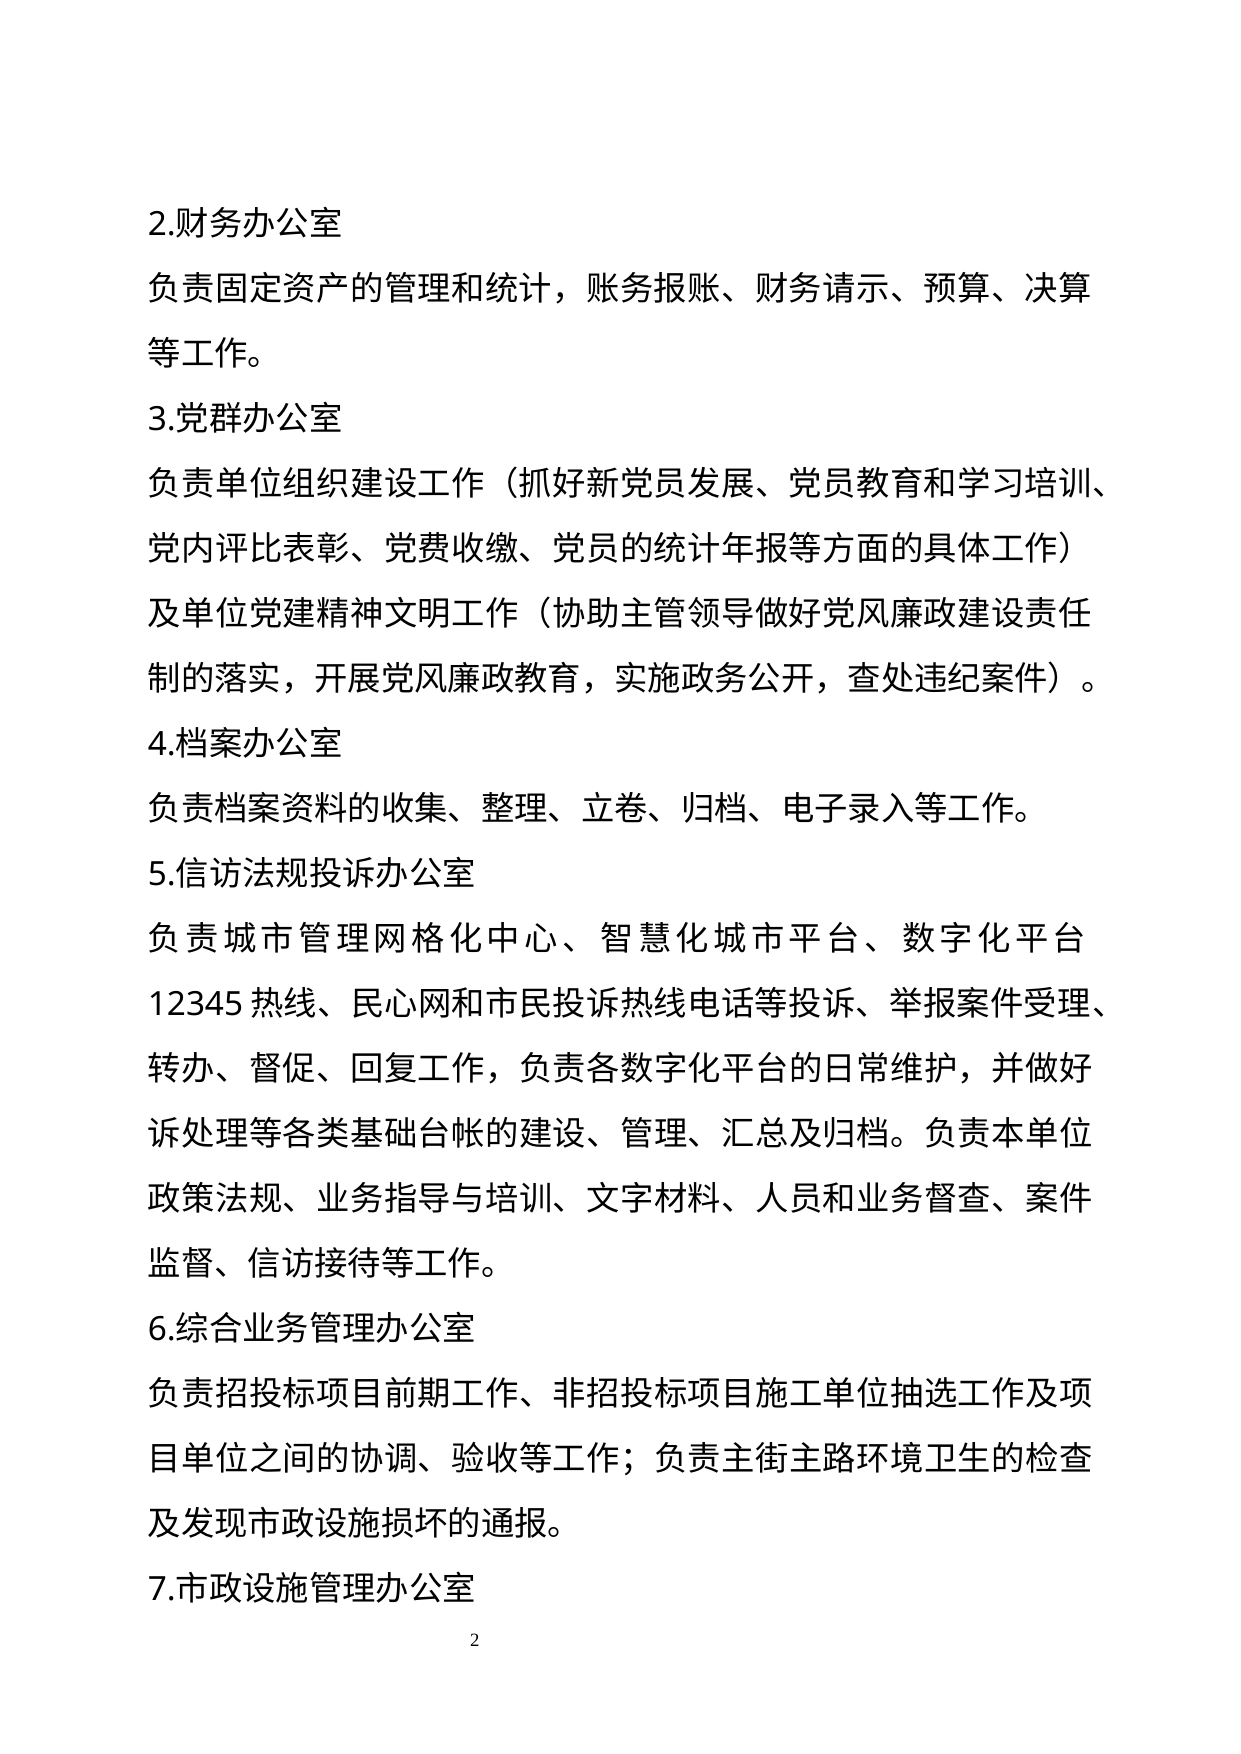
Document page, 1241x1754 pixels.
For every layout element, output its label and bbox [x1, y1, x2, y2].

text [148, 188, 1093, 1618]
